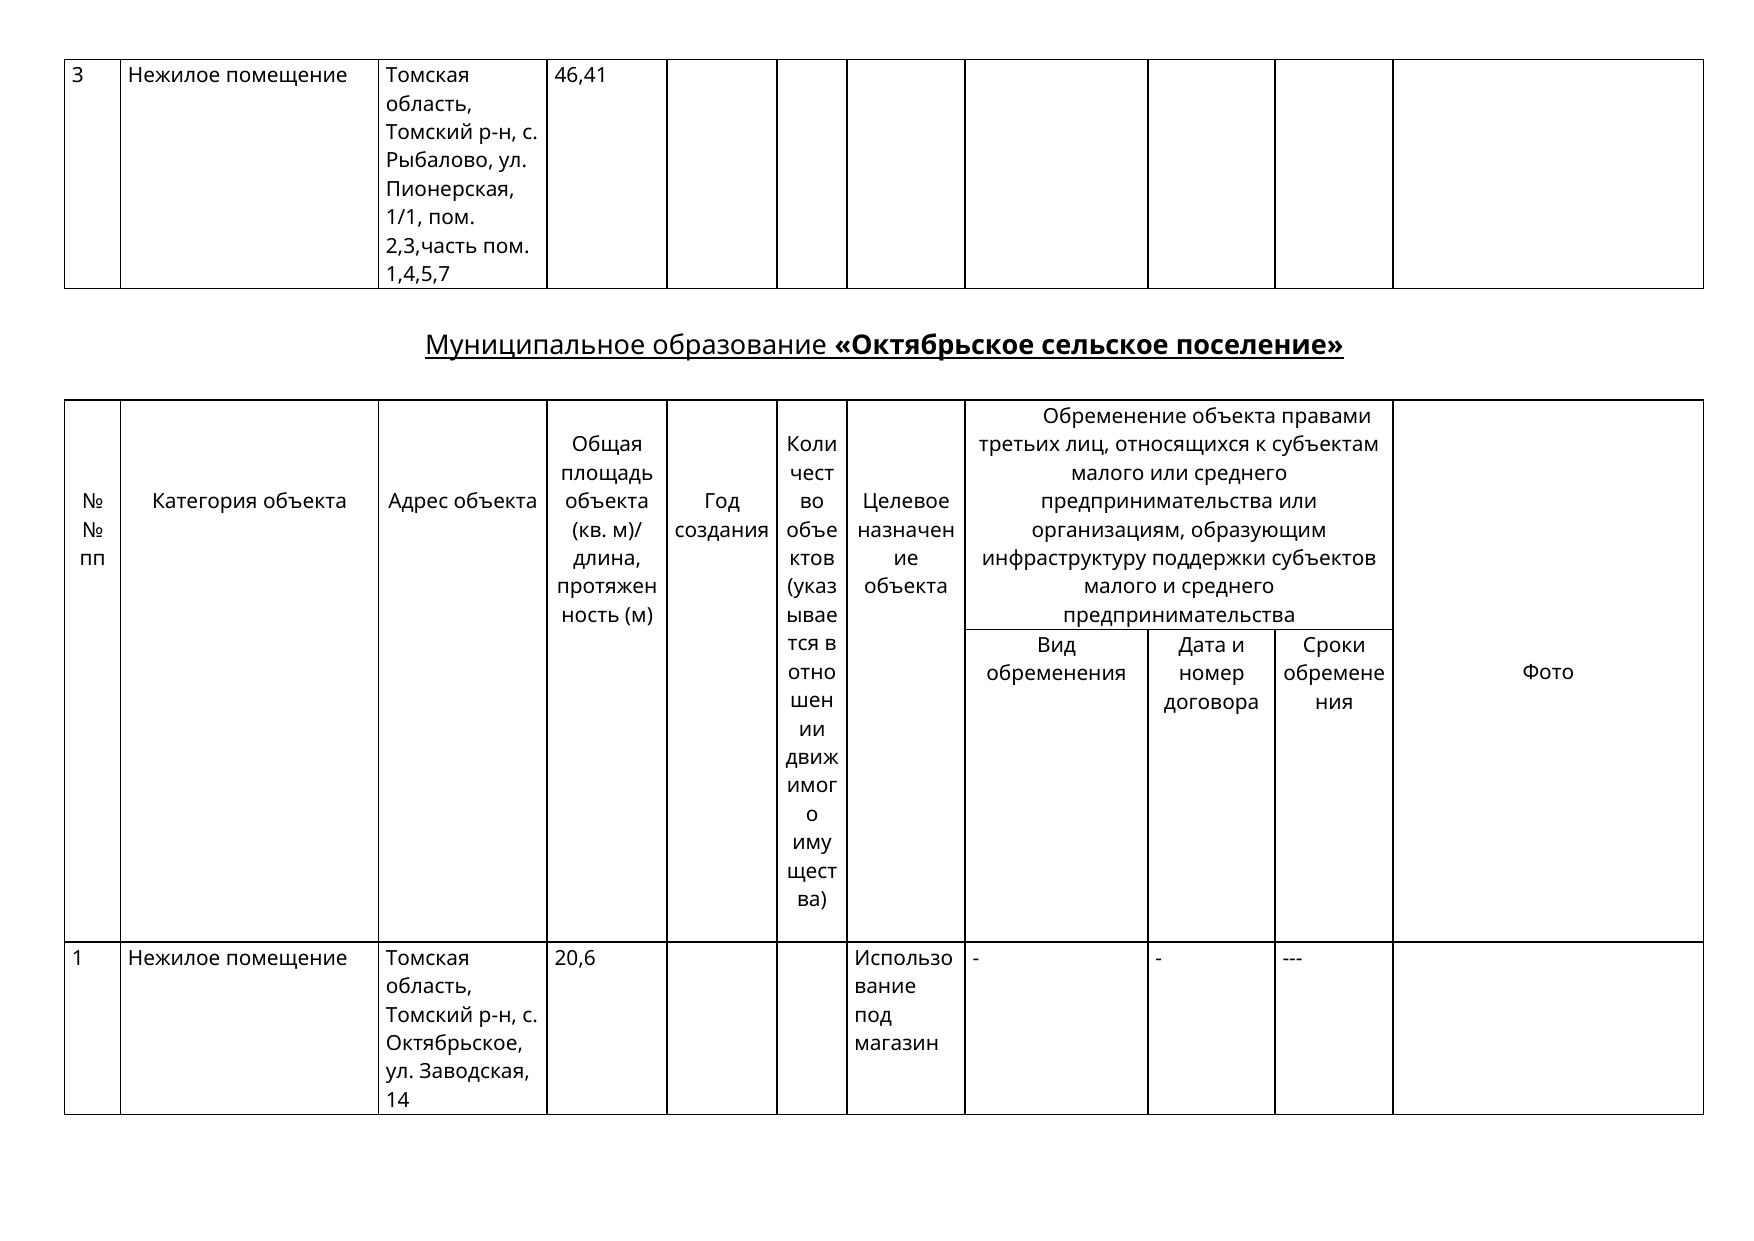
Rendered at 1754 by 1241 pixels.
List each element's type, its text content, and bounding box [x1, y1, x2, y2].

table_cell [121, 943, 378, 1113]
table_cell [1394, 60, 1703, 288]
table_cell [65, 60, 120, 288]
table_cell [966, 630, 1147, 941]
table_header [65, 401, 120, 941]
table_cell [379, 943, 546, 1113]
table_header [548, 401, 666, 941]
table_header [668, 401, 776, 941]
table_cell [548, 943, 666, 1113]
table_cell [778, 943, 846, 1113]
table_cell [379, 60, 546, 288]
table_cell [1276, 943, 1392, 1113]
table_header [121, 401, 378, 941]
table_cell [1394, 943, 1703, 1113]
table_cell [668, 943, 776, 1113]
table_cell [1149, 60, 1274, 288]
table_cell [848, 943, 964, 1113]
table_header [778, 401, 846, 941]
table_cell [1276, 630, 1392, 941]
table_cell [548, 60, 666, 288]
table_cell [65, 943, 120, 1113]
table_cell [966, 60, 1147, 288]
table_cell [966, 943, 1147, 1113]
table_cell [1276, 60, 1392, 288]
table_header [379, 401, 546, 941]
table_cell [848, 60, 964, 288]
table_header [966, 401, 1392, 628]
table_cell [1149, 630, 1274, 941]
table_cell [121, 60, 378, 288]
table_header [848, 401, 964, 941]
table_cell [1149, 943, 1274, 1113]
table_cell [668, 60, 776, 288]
text Муниципальное образование «Октябрьское сельское поселение» [56, 326, 1698, 362]
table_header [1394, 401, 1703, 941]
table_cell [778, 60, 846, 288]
